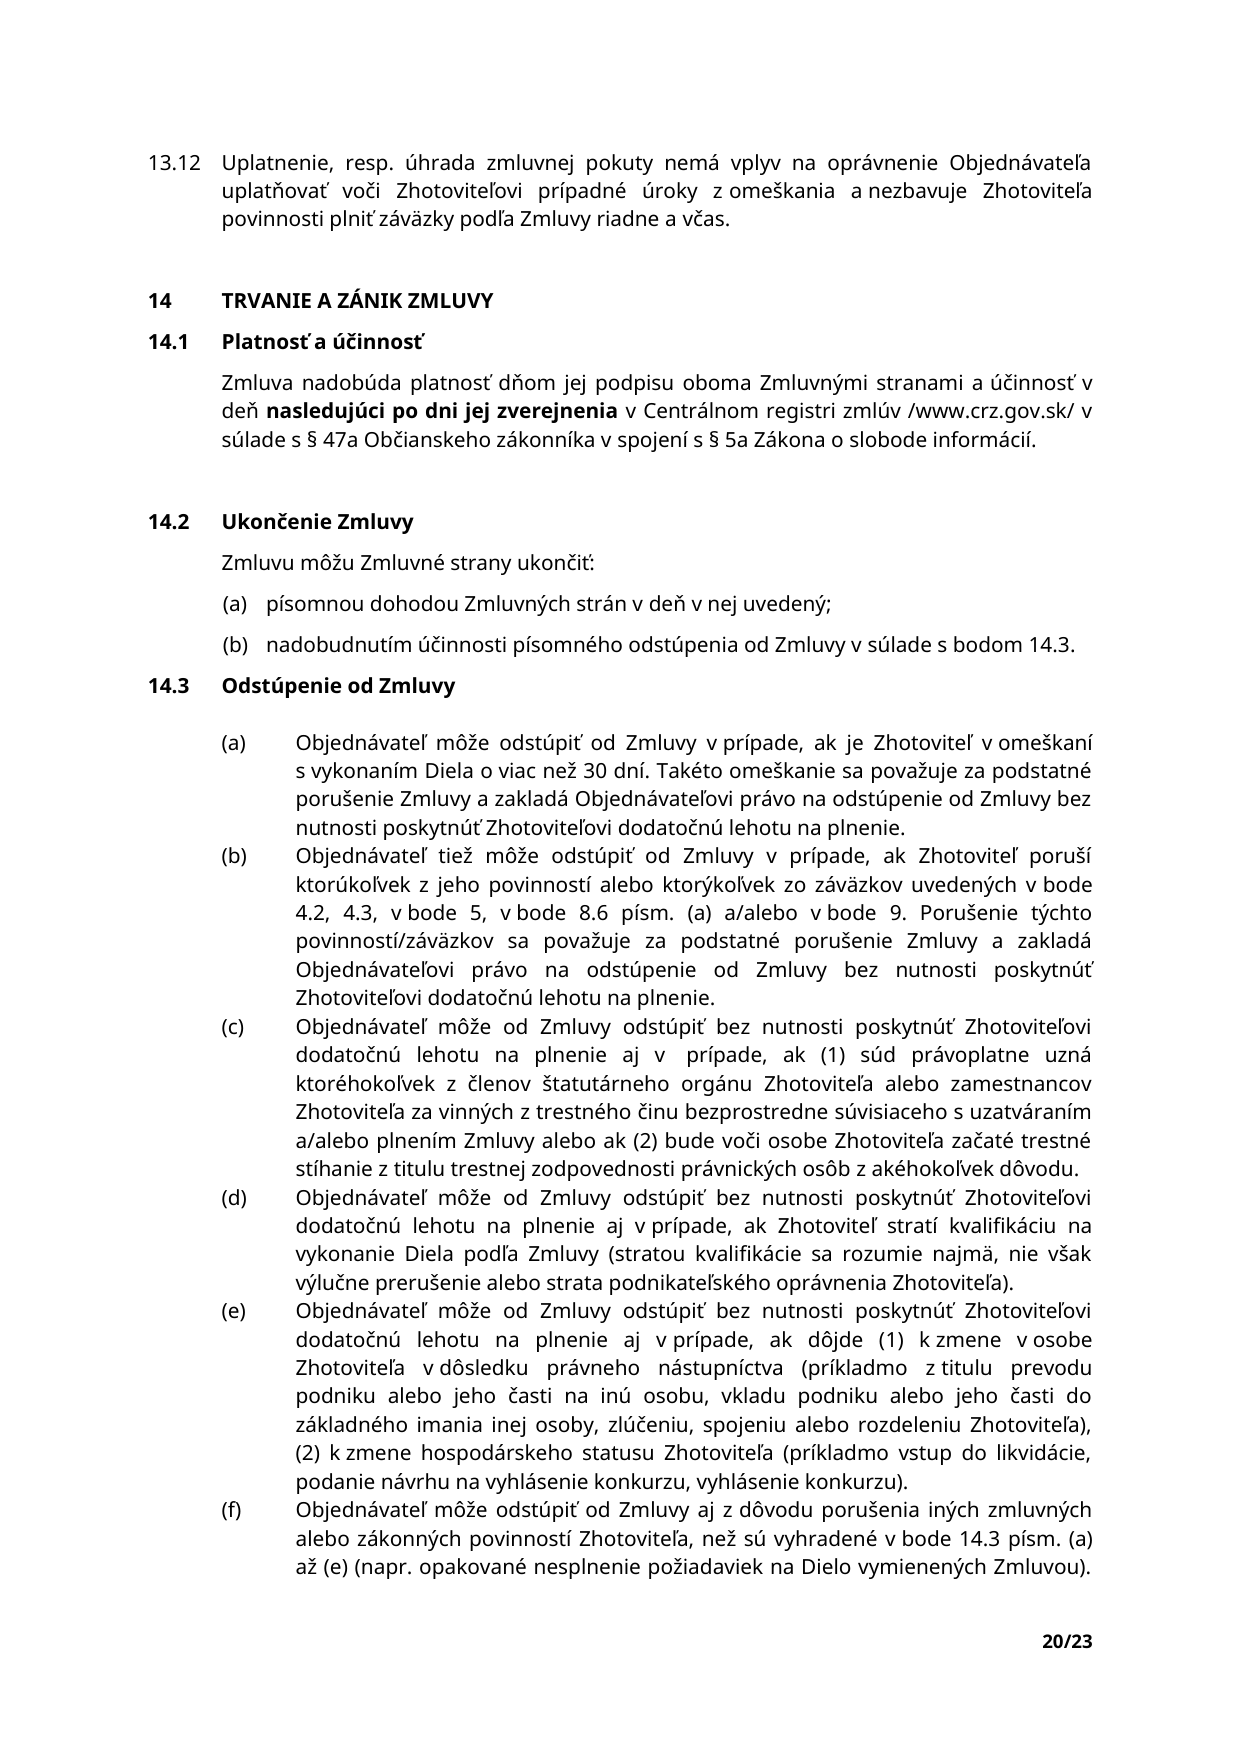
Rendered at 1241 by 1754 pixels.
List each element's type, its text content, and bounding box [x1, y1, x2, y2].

list písomnou dohodou Zmluvných strán v deň v nej uvedený; [223, 589, 1093, 617]
text Zmluvu môžu Zmluvné strany ukončiť: [221, 548, 1093, 576]
text 14.1 Platnosť a účinnosť [148, 327, 1093, 356]
text (a) Objednávateľ môže odstúpiť od Zmluvy v prípade, ak je Zhotoviteľ v omeškaní s vykonaním Diela o viac než 30 dní. Takéto omeškanie sa považuje za podstatné porušenie Zmluvy a zakladá Objednávateľovi právo na odstúpenie od Zmluvy bez nutnosti poskytnúť Zhotoviteľovi dodatočnú lehotu na plnenie. [221, 728, 1093, 841]
text Zmluva nadobúda platnosť dňom jej podpisu oboma Zmluvnými stranami a účinnosť v deň nasledujúci po dni jej zverejnenia v Centrálnom registri zmlúv /www.crz.gov.sk/ v súlade s § 47a Občianskeho zákonníka v spojení s § 5a Zákona o slobode informácií. [221, 368, 1093, 453]
text (d) Objednávateľ môže od Zmluvy odstúpiť bez nutnosti poskytnúť Zhotoviteľovi dodatočnú lehotu na plnenie aj v prípade, ak Zhotoviteľ stratí kvalifikáciu na vykonanie Diela podľa Zmluvy (stratou kvalifikácie sa rozumie najmä, nie však výlučne prerušenie alebo strata podnikateľského oprávnenia Zhotoviteľa). [221, 1183, 1093, 1296]
text (c) Objednávateľ môže od Zmluvy odstúpiť bez nutnosti poskytnúť Zhotoviteľovi dodatočnú lehotu na plnenie aj v prípade, ak (1) súd právoplatne uzná ktoréhokoľvek z členov štatutárneho orgánu Zhotoviteľa alebo zamestnancov Zhotoviteľa za vinných z trestného činu bezprostredne súvisiaceho s uzatváraním a/alebo plnením Zmluvy alebo ak (2) bude voči osobe Zhotoviteľa začaté trestné stíhanie z titulu trestnej zodpovednosti právnických osôb z akéhokoľvek dôvodu. [221, 1012, 1093, 1183]
subtitle 14 Trvanie a zánik zmluvy [148, 286, 1093, 315]
text (e) Objednávateľ môže od Zmluvy odstúpiť bez nutnosti poskytnúť Zhotoviteľovi dodatočnú lehotu na plnenie aj v prípade, ak dôjde (1) k zmene v osobe Zhotoviteľa v dôsledku právneho nástupníctva (príkladmo z titulu prevodu podniku alebo jeho časti na inú osobu, vkladu podniku alebo jeho časti do základného imania inej osoby, zlúčeniu, spojeniu alebo rozdeleniu Zhotoviteľa), (2) k zmene hospodárskeho statusu Zhotoviteľa (príkladmo vstup do likvidácie, podanie návrhu na vyhlásenie konkurzu, vyhlásenie konkurzu). [221, 1296, 1093, 1495]
list nadobudnutím účinnosti písomného odstúpenia od Zmluvy v súlade s bodom 14.3. [223, 630, 1093, 658]
text 14.2 Ukončenie Zmluvy [148, 507, 1093, 535]
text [221, 1495, 1093, 1581]
text (b) Objednávateľ tiež môže odstúpiť od Zmluvy v prípade, ak Zhotoviteľ poruší ktorúkoľvek z jeho povinností alebo ktorýkoľvek zo záväzkov uvedených v bode 4.2, 4.3, v bode 5, v bode 8.6 písm. (a) a/alebo v bode 9. Porušenie týchto povinností/záväzkov sa považuje za podstatné porušenie Zmluvy a zakladá Objednávateľovi právo na odstúpenie od Zmluvy bez nutnosti poskytnúť Zhotoviteľovi dodatočnú lehotu na plnenie. [221, 841, 1093, 1012]
text 14.3 Odstúpenie od Zmluvy [148, 671, 1093, 699]
text 13.12 Uplatnenie, resp. úhrada zmluvnej pokuty nemá vplyv na oprávnenie Objednávateľa uplatňovať voči Zhotoviteľovi prípadné úroky z omeškania a nezbavuje Zhotoviteľa povinnosti plniť záväzky podľa Zmluvy riadne a včas. [148, 148, 1093, 233]
